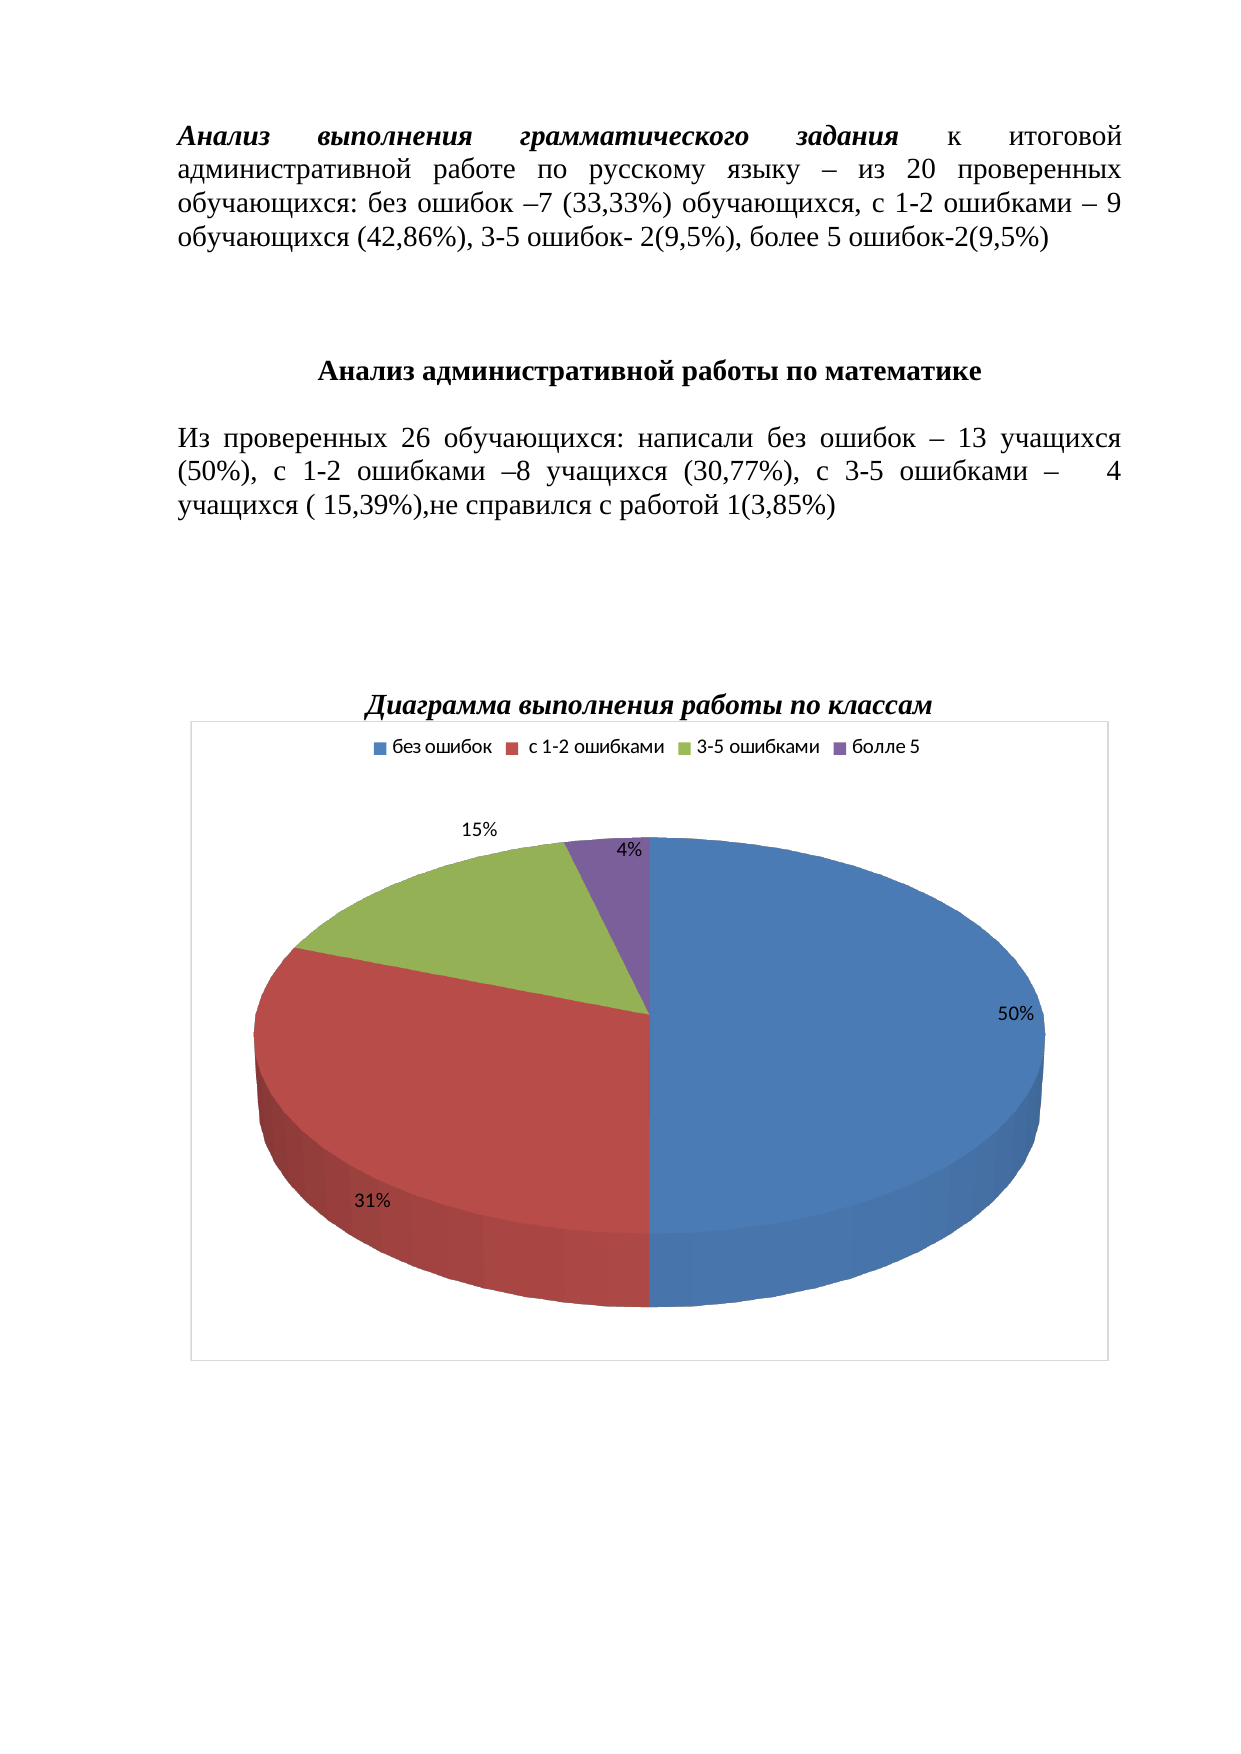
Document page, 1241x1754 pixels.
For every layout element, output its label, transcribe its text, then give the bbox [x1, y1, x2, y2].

text Анализ административной работы по математике [177, 353, 1122, 386]
text Анализ выполнения грамматического задания к итоговой административной работе по русскому языку – из 20 проверенных обучающихся: без ошибок –7 (33,33%) обучающихся, с 1-2 ошибками – 9 обучающихся (42,86%), 3-5 ошибок- 2(9,5%), более 5 ошибок-2(9,5%) [177, 118, 1122, 252]
text Из проверенных 26 обучающихся: написали без ошибок – 13 учащихся (50%), с 1-2 ошибками –8 учащихся (30,77%), с 3-5 ошибками – 4 учащихся ( 15,39%),не справился с работой 1(3,85%) [177, 420, 1122, 521]
text Диаграмма выполнения работы по классам [177, 687, 1122, 721]
